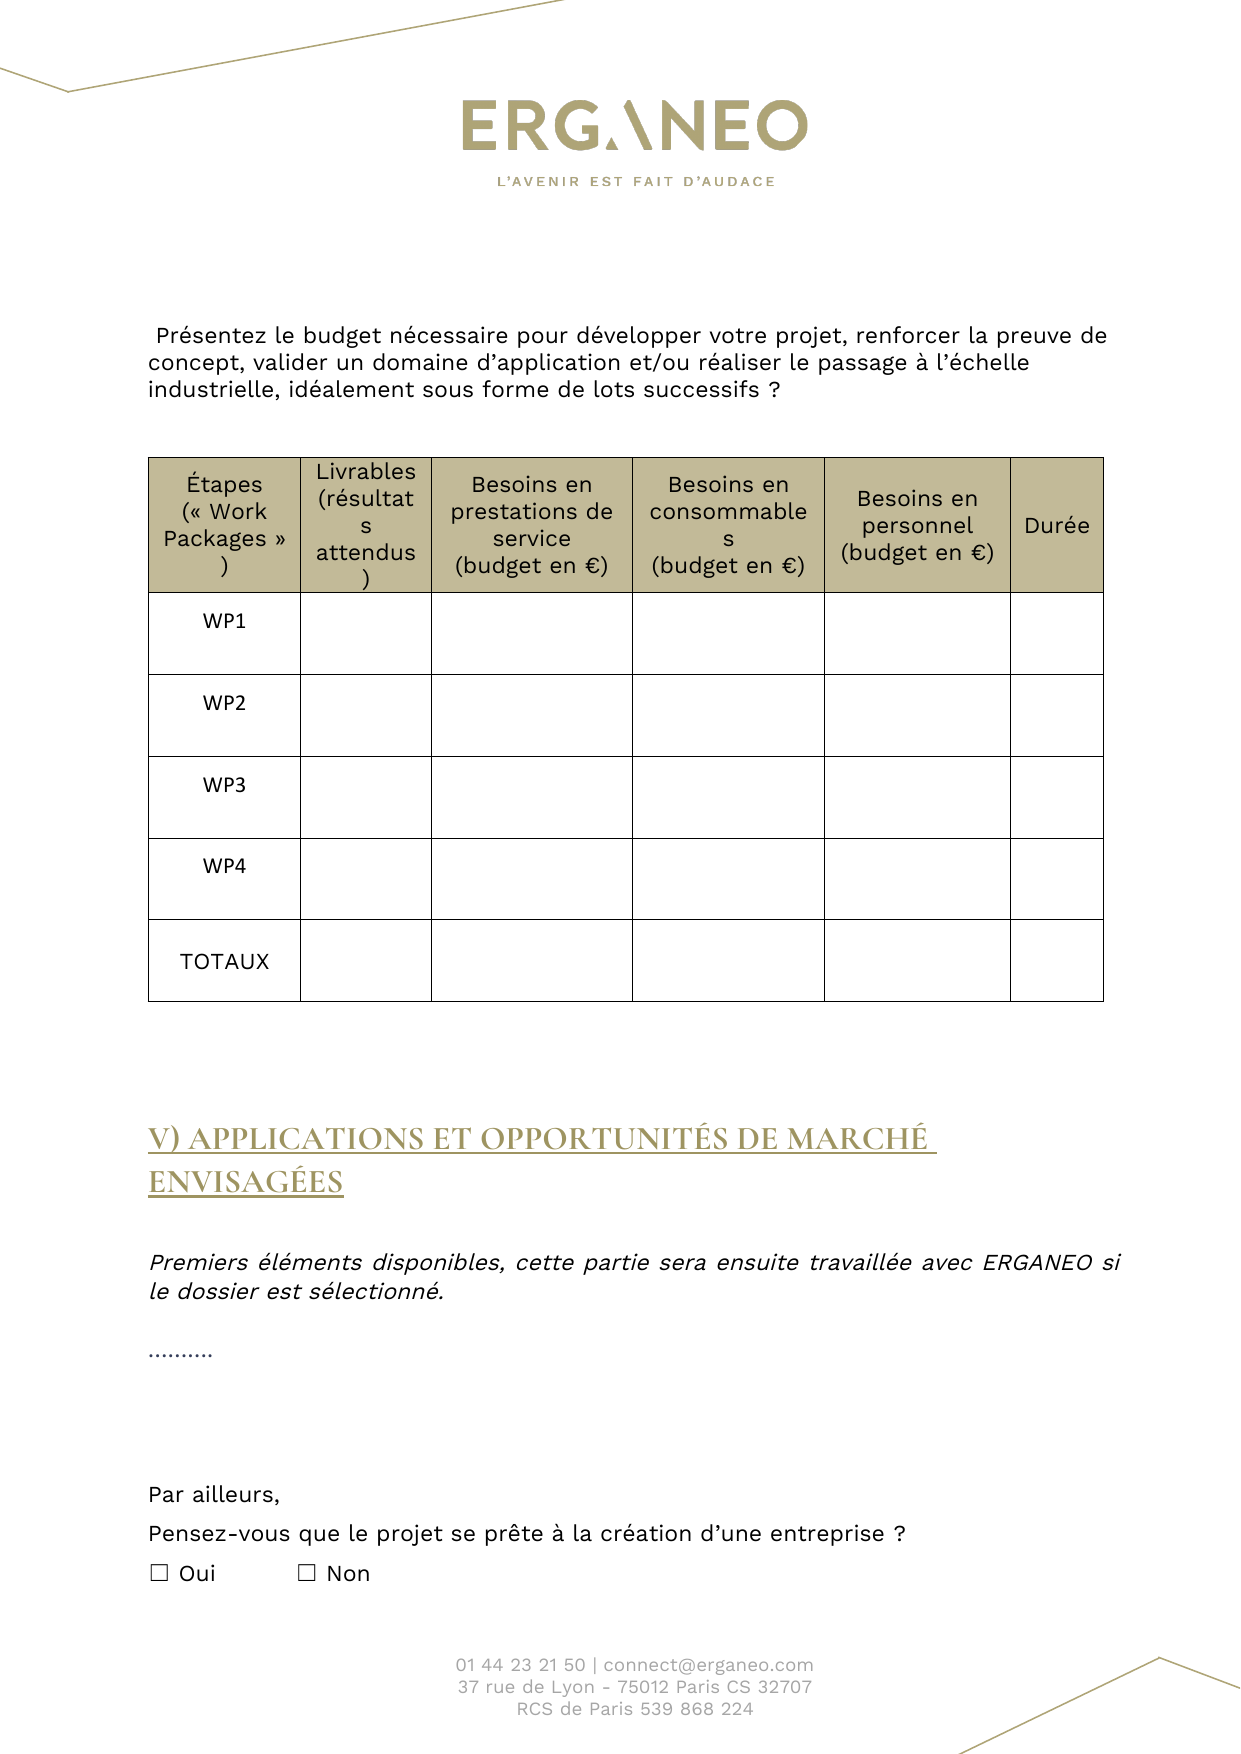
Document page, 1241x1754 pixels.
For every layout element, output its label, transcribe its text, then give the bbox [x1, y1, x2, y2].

table_cell [301, 920, 431, 1001]
table_cell [1011, 839, 1103, 919]
table_header Étapes (« Work Packages ») [149, 458, 300, 592]
table_cell [1011, 757, 1103, 838]
table_cell [301, 757, 431, 838]
list Pensez-vous que le projet se prête à la création d’une entreprise ? [148, 1520, 1123, 1547]
table_header Besoins en personnel (budget en €) [825, 458, 1010, 592]
text Oui Non [148, 1559, 1122, 1586]
list V) APPLICATIONS ET OPPORTUNITÉS DE MARCHÉ ENVISAGÉES [148, 1118, 1122, 1202]
table_cell [301, 839, 431, 919]
list Premiers éléments disponibles, cette partie sera ensuite travaillée avec ERGANEO si le dossier est sélectionné. [148, 1249, 1122, 1305]
table_cell [1011, 593, 1103, 674]
table_cell [301, 675, 431, 756]
table_header Durée [1011, 458, 1103, 592]
text Par ailleurs, [148, 1481, 1122, 1508]
table_cell [1011, 920, 1103, 1001]
table_cell [1011, 675, 1103, 756]
text Présentez le budget nécessaire pour développer votre projet, renforcer la preuve de concept, valider un domaine d’application et/ou réaliser le passage à l’échelle industrielle, idéalement sous forme de lots successifs ? [148, 322, 1122, 403]
table_header Besoins en consommables (budget en €) [633, 458, 824, 592]
table_cell [301, 593, 431, 674]
picture [455, 92, 809, 193]
table_header Livrables (résultats attendus) [301, 458, 431, 592]
table_header Besoins en prestations de service (budget en €) [432, 458, 632, 592]
text ………. [148, 1336, 1122, 1363]
